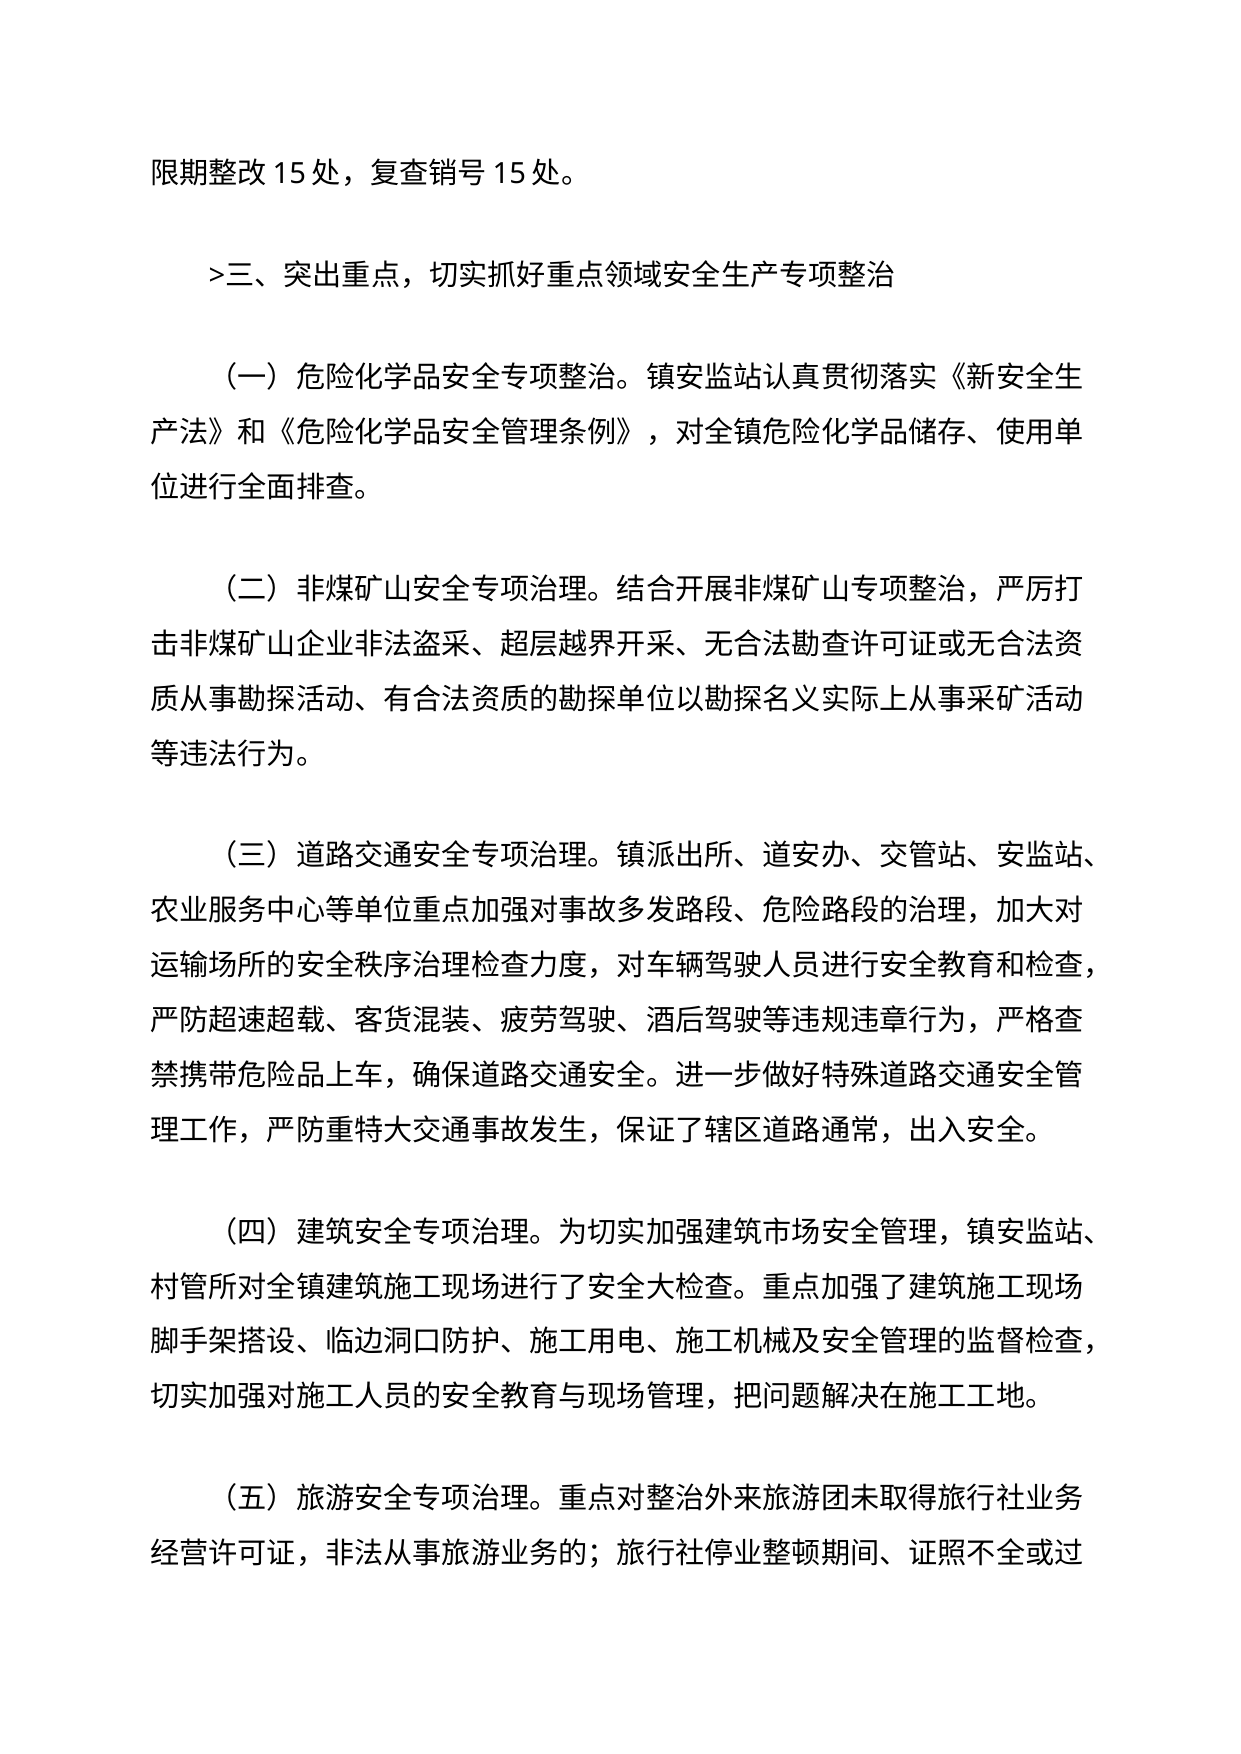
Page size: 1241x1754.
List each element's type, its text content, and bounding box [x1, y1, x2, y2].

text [150, 150, 1090, 192]
text （三）道路交通安全专项治理。镇派出所、道安办、交管站、安监站、农业服务中心等单位重点加强对事故多发路段、危险路段的治理，加大对运输场所的安全秩序治理检查力度，对车辆驾驶人员进行安全教育和检查，严防超速超载、客货混装、疲劳驾驶、酒后驾驶等违规违章行为，严格查禁携带危险品上车，确保道路交通安全。进一步做好特殊道路交通安全管理工作，严防重特大交通事故发生，保证了辖区道路通常，出入安全。 [150, 832, 1090, 1149]
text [150, 1475, 1090, 1572]
text （二）非煤矿山安全专项治理。结合开展非煤矿山专项整治，严厉打击非煤矿山企业非法盗采、超层越界开采、无合法勘查许可证或无合法资质从事勘探活动、有合法资质的勘探单位以勘探名义实际上从事采矿活动等违法行为。 [150, 566, 1090, 772]
text （一）危险化学品安全专项整治。镇安监站认真贯彻落实《新安全生产法》和《危险化学品安全管理条例》，对全镇危险化学品储存、使用单位进行全面排查。 [150, 354, 1090, 506]
text （四）建筑安全专项治理。为切实加强建筑市场安全管理，镇安监站、村管所对全镇建筑施工现场进行了安全大检查。重点加强了建筑施工现场脚手架搭设、临边洞口防护、施工用电、施工机械及安全管理的监督检查，切实加强对施工人员的安全教育与现场管理，把问题解决在施工工地。 [150, 1208, 1090, 1415]
text >三、突出重点，切实抓好重点领域安全生产专项整治 [150, 252, 1090, 294]
